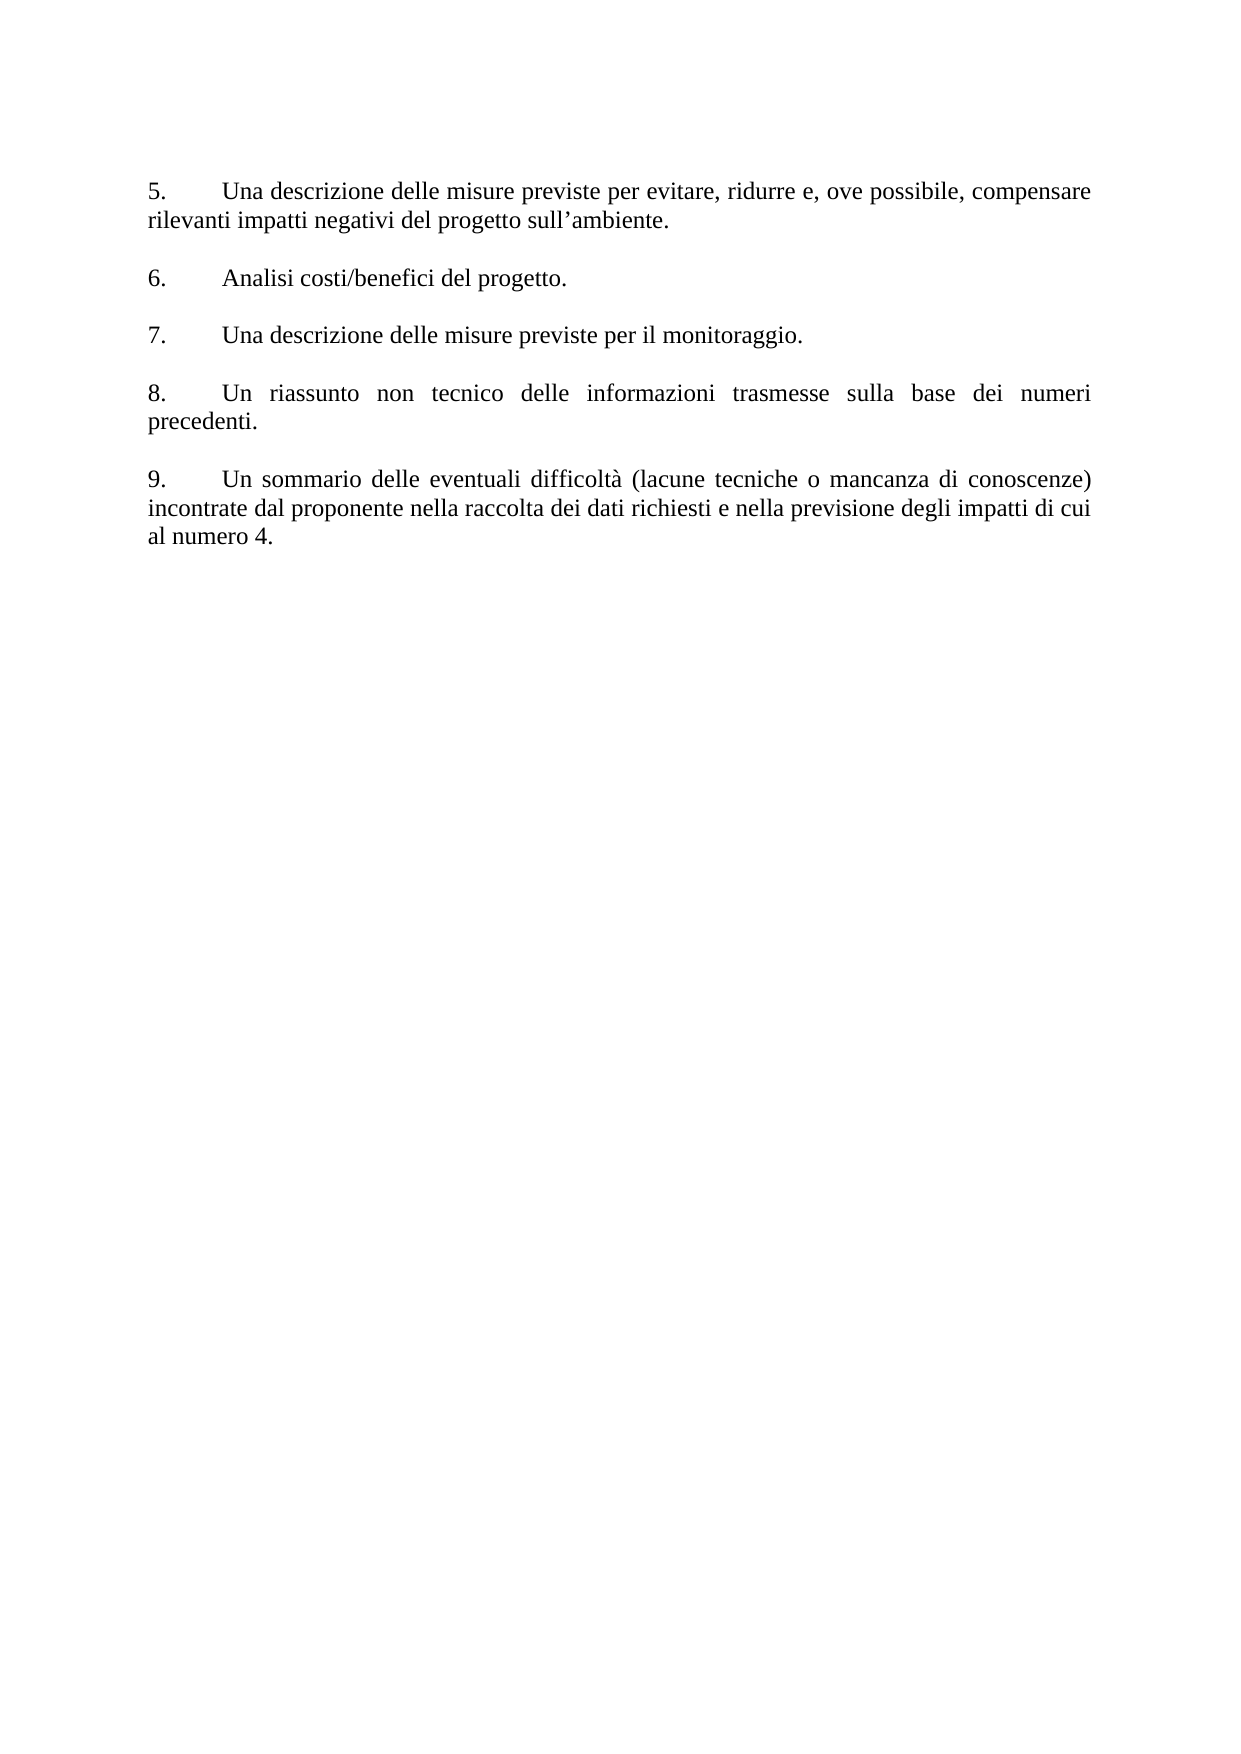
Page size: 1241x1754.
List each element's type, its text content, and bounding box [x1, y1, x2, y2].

text 8. Un riassunto non tecnico delle informazioni trasmesse sulla base dei numeri precedenti. [148, 378, 1093, 435]
text 5. Una descrizione delle misure previste per evitare, ridurre e, ove possibile, compensare rilevanti impatti negativi del progetto sull’ambiente. [148, 176, 1093, 234]
text 6. Analisi costi/benefici del progetto. [148, 263, 1093, 291]
text 9. Un sommario delle eventuali difficoltà (lacune tecniche o mancanza di conoscenze) incontrate dal proponente nella raccolta dei dati richiesti e nella previsione degli impatti di cui al numero 4. [148, 464, 1093, 550]
text 7. Una descrizione delle misure previste per il monitoraggio. [148, 320, 1093, 349]
